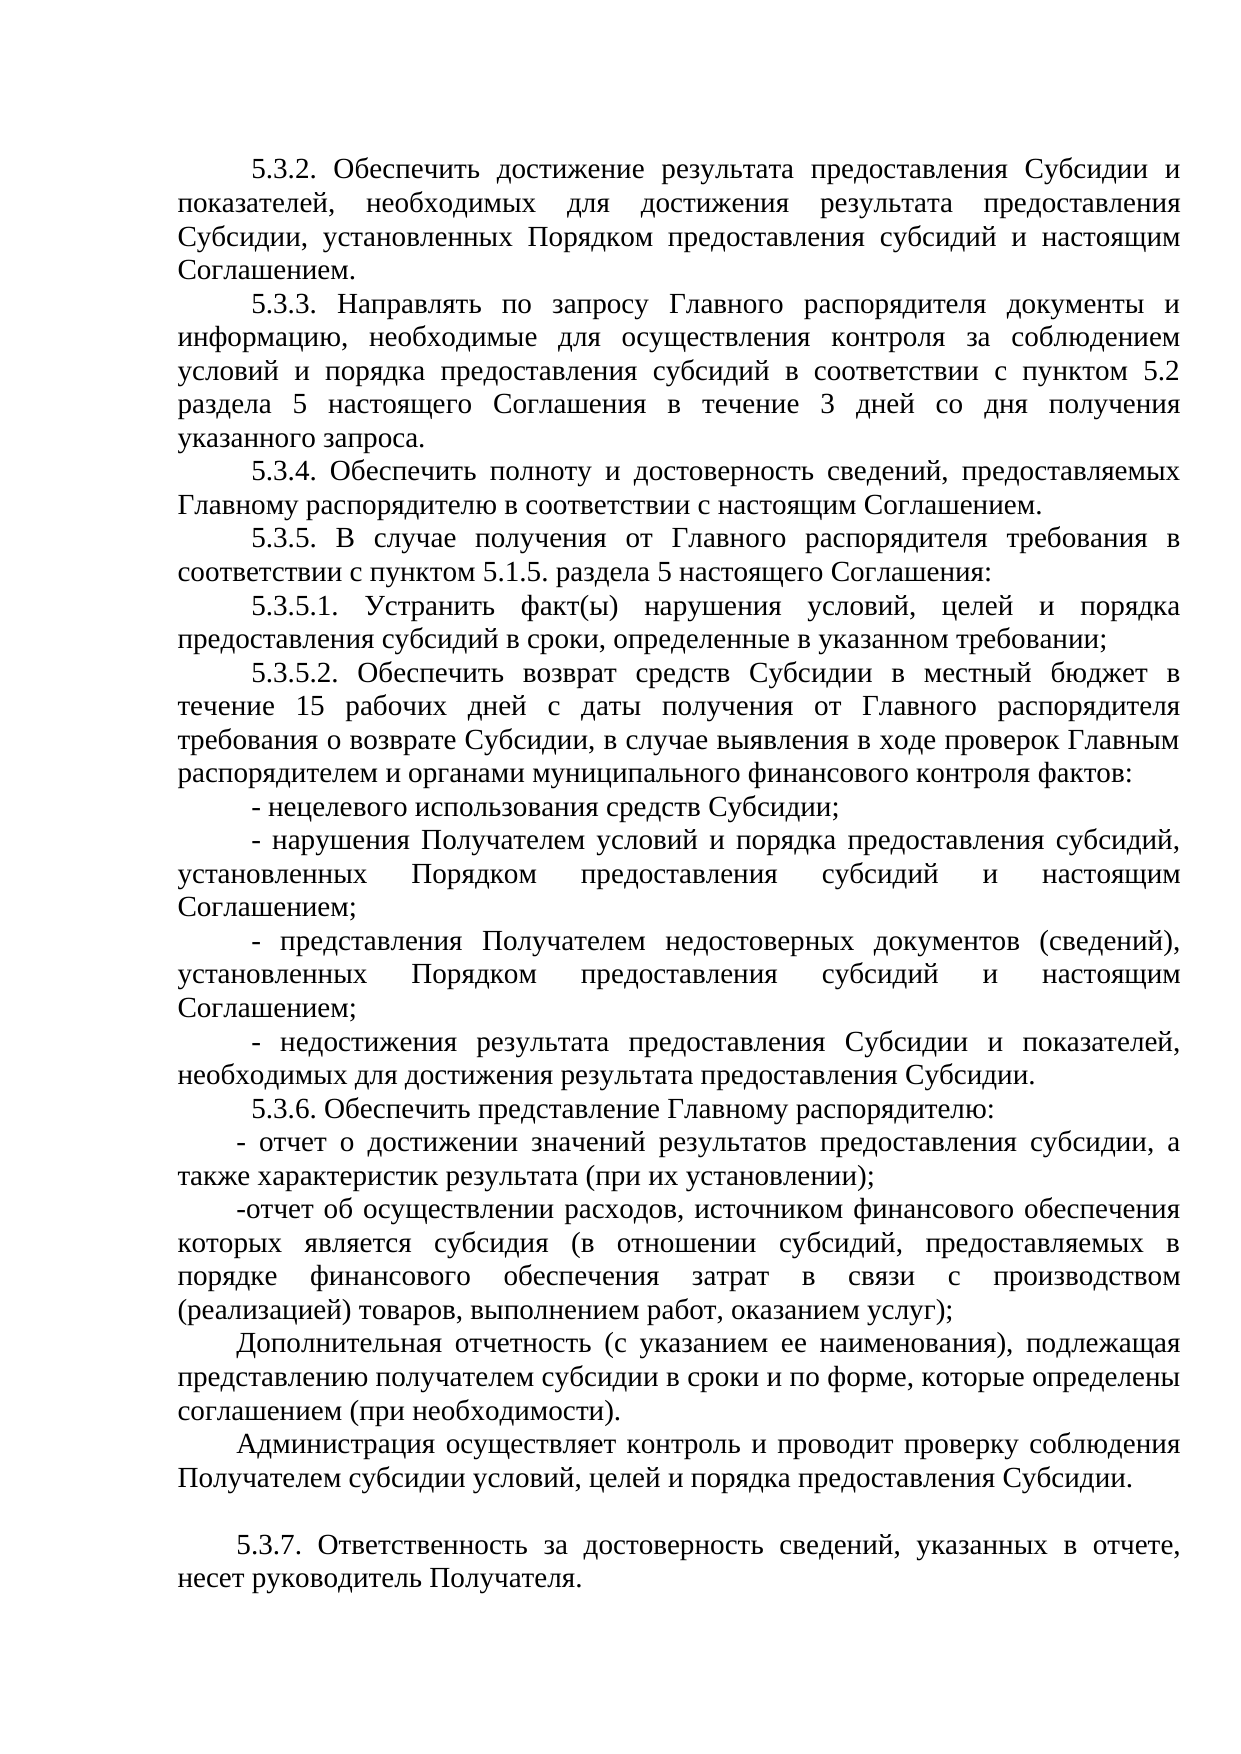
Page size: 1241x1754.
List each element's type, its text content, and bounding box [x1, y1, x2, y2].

text - представления Получателем недостоверных документов (сведений), установленных Порядком предоставления субсидий и настоящим Соглашением; [177, 923, 1181, 1024]
text 5.3.5. В случае получения от Главного распорядителя требования в соответствии с пунктом 5.1.5. раздела 5 настоящего Соглашения: [177, 521, 1181, 588]
text 5.3.5.1. Устранить факт(ы) нарушения условий, целей и порядка предоставления субсидий в сроки, определенные в указанном требовании; [177, 588, 1181, 655]
text -отчет об осуществлении расходов, источником финансового обеспечения которых является субсидия (в отношении субсидий, предоставляемых в порядке финансового обеспечения затрат в связи с производством (реализацией) товаров, выполнением работ, оказанием услуг); [177, 1191, 1181, 1326]
text - нарушения Получателем условий и порядка предоставления субсидий, установленных Порядком предоставления субсидий и настоящим Соглашением; [177, 822, 1181, 923]
text - отчет о достижении значений результатов предоставления субсидии, а также характеристик результата (при их установлении); [177, 1124, 1181, 1191]
text 5.3.7. Ответственность за достоверность сведений, указанных в отчете, несет руководитель Получателя. [177, 1527, 1181, 1594]
text - недостижения результата предоставления Субсидии и показателей, необходимых для достижения результата предоставления Субсидии. [177, 1024, 1181, 1091]
text 5.3.6. Обеспечить представление Главному распорядителю: [177, 1091, 1181, 1124]
text Дополнительная отчетность (с указанием ее наименования), подлежащая представлению получателем субсидии в сроки и по форме, которые определены соглашением (при необходимости). [177, 1326, 1181, 1426]
text 5.3.4. Обеспечить полноту и достоверность сведений, предоставляемых Главному распорядителю в соответствии с настоящим Соглашением. [177, 453, 1181, 521]
text Администрация осуществляет контроль и проводит проверку соблюдения Получателем субсидии условий, целей и порядка предоставления Субсидии. [177, 1426, 1181, 1493]
text 5.3.5.2. Обеспечить возврат средств Субсидии в местный бюджет в течение 15 рабочих дней с даты получения от Главного распорядителя требования о возврате Субсидии, в случае выявления в ходе проверок Главным распорядителем и органами муниципального финансового контроля фактов: [177, 655, 1181, 789]
text 5.3.2. Обеспечить достижение результата предоставления Субсидии и показателей, необходимых для достижения результата предоставления Субсидии, установленных Порядком предоставления субсидий и настоящим Соглашением. [177, 152, 1181, 286]
text 5.3.3. Направлять по запросу Главного распорядителя документы и информацию, необходимые для осуществления контроля за соблюдением условий и порядка предоставления субсидий в соответствии с пунктом 5.2 раздела 5 настоящего Соглашения в течение 3 дней со дня получения указанного запроса. [177, 286, 1181, 453]
text - нецелевого использования средств Субсидии; [177, 789, 1181, 822]
